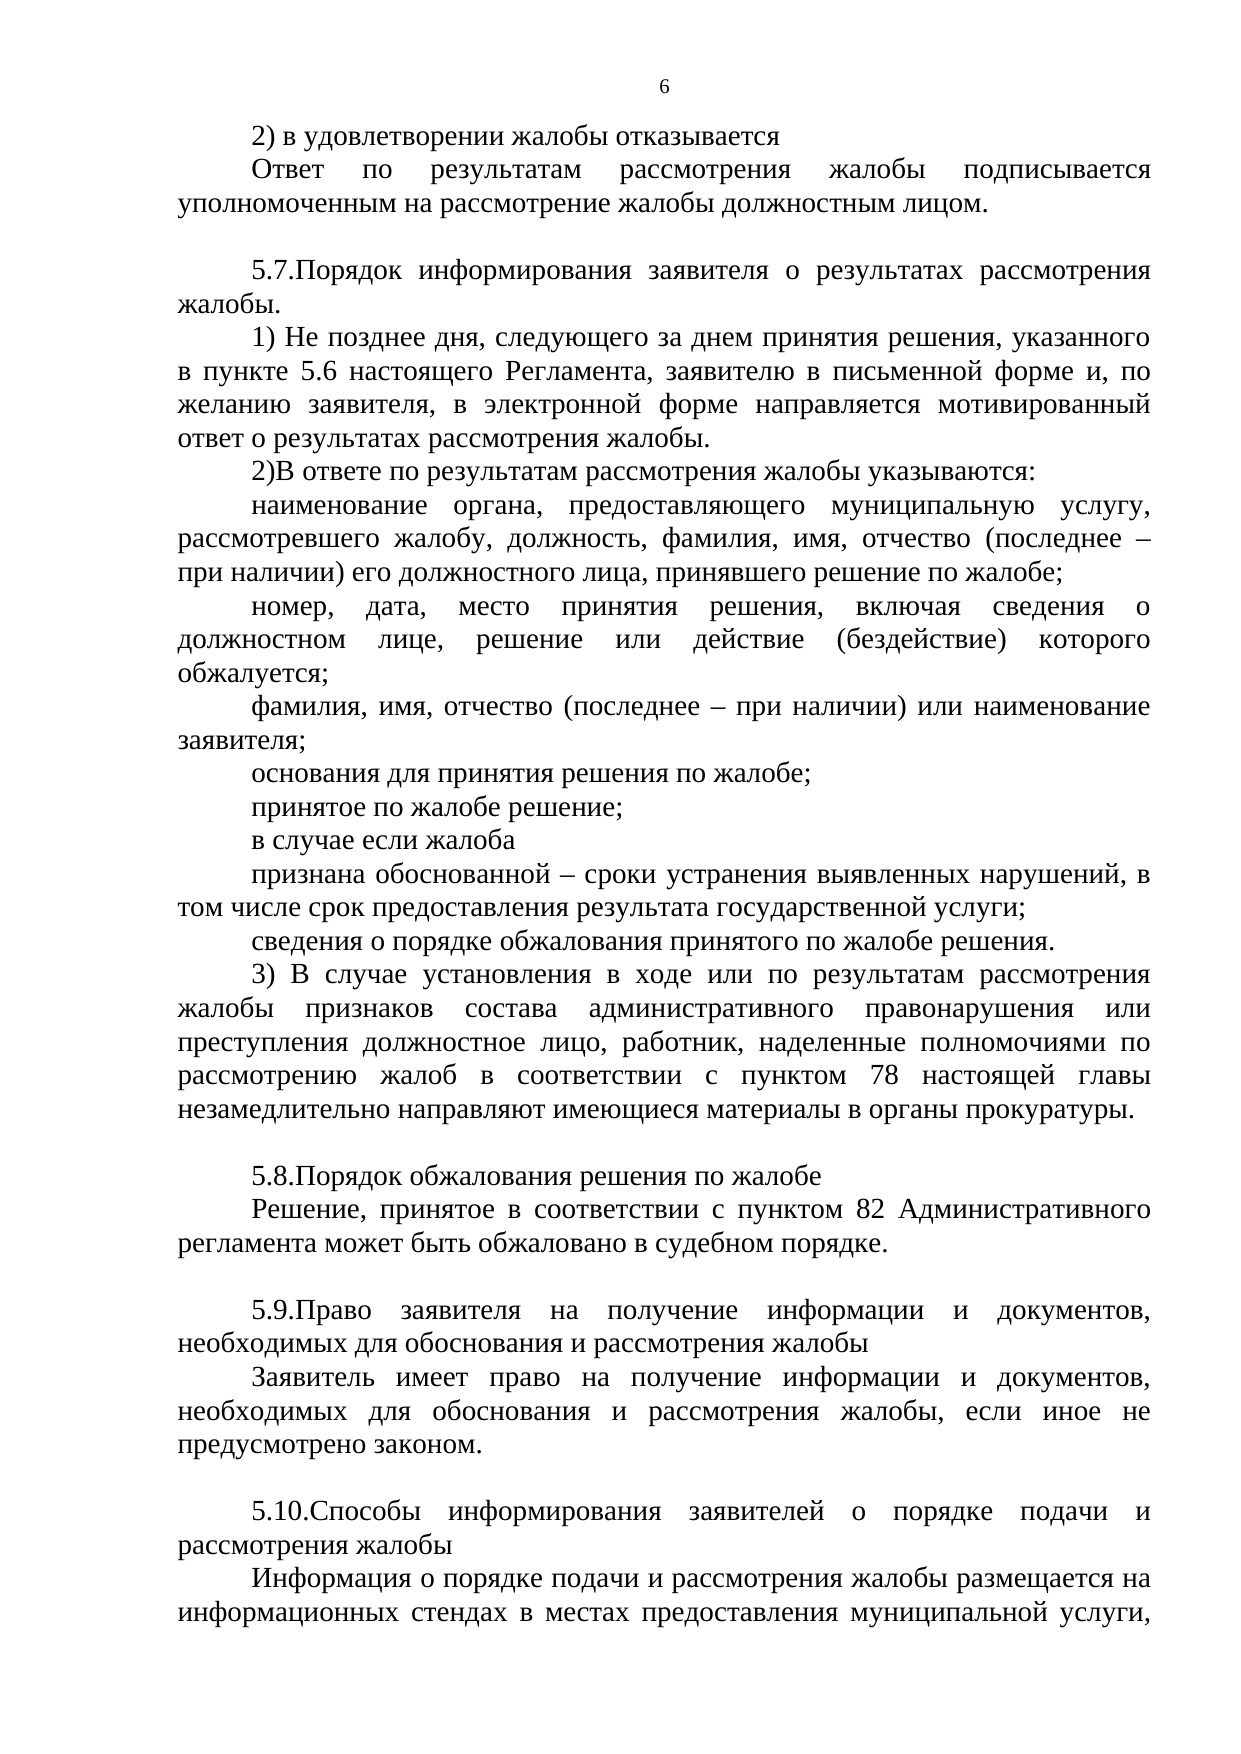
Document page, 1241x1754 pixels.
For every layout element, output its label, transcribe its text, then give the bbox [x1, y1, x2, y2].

text фамилия, имя, отчество (последнее – при наличии) или наименование заявителя; [177, 688, 1152, 755]
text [177, 1560, 1152, 1627]
text 2)В ответе по результатам рассмотрения жалобы указываются: [177, 453, 1152, 487]
text 5.7.Порядок информирования заявителя о результатах рассмотрения жалобы. [177, 252, 1152, 319]
text Ответ по результатам рассмотрения жалобы подписывается уполномоченным на рассмотрение жалобы должностным лицом. [177, 152, 1152, 219]
text основания для принятия решения по жалобе; [177, 755, 1152, 789]
text сведения о порядке обжалования принятого по жалобе решения. [177, 923, 1152, 957]
text 5.9.Право заявителя на получение информации и документов, необходимых для обоснования и рассмотрения жалобы [177, 1292, 1152, 1359]
text наименование органа, предоставляющего муниципальную услугу, рассмотревшего жалобу, должность, фамилия, имя, отчество (последнее – при наличии) его должностного лица, принявшего решение по жалобе; [177, 487, 1152, 588]
text 5.8.Порядок обжалования решения по жалобе [177, 1158, 1152, 1191]
text 1) Не позднее дня, следующего за днем принятия решения, указанного в пункте 5.6 настоящего Регламента, заявителю в письменной форме и, по желанию заявителя, в электронной форме направляется мотивированный ответ о результатах рассмотрения жалобы. [177, 319, 1152, 453]
text номер, дата, место принятия решения, включая сведения о должностном лице, решение или действие (бездействие) которого обжалуется; [177, 588, 1152, 688]
text Заявитель имеет право на получение информации и документов, необходимых для обоснования и рассмотрения жалобы, если иное не предусмотрено законом. [177, 1359, 1152, 1460]
text Решение, принятое в соответствии с пунктом 82 Административного регламента может быть обжаловано в судебном порядке. [177, 1191, 1152, 1258]
text принятое по жалобе решение; [177, 789, 1152, 822]
text признана обоснованной – сроки устранения выявленных нарушений, в том числе срок предоставления результата государственной услуги; [177, 856, 1152, 923]
text 2) в удовлетворении жалобы отказывается [177, 118, 1152, 152]
text в случае если жалоба [177, 822, 1152, 856]
text 5.10.Способы информирования заявителей о порядке подачи и рассмотрения жалобы [177, 1493, 1152, 1560]
text 3) В случае установления в ходе или по результатам рассмотрения жалобы признаков состава административного правонарушения или преступления должностное лицо, работник, наделенные полномочиями по рассмотрению жалоб в соответствии с пунктом 78 настоящей главы незамедлительно направляют имеющиеся материалы в органы прокуратуры. [177, 957, 1152, 1124]
